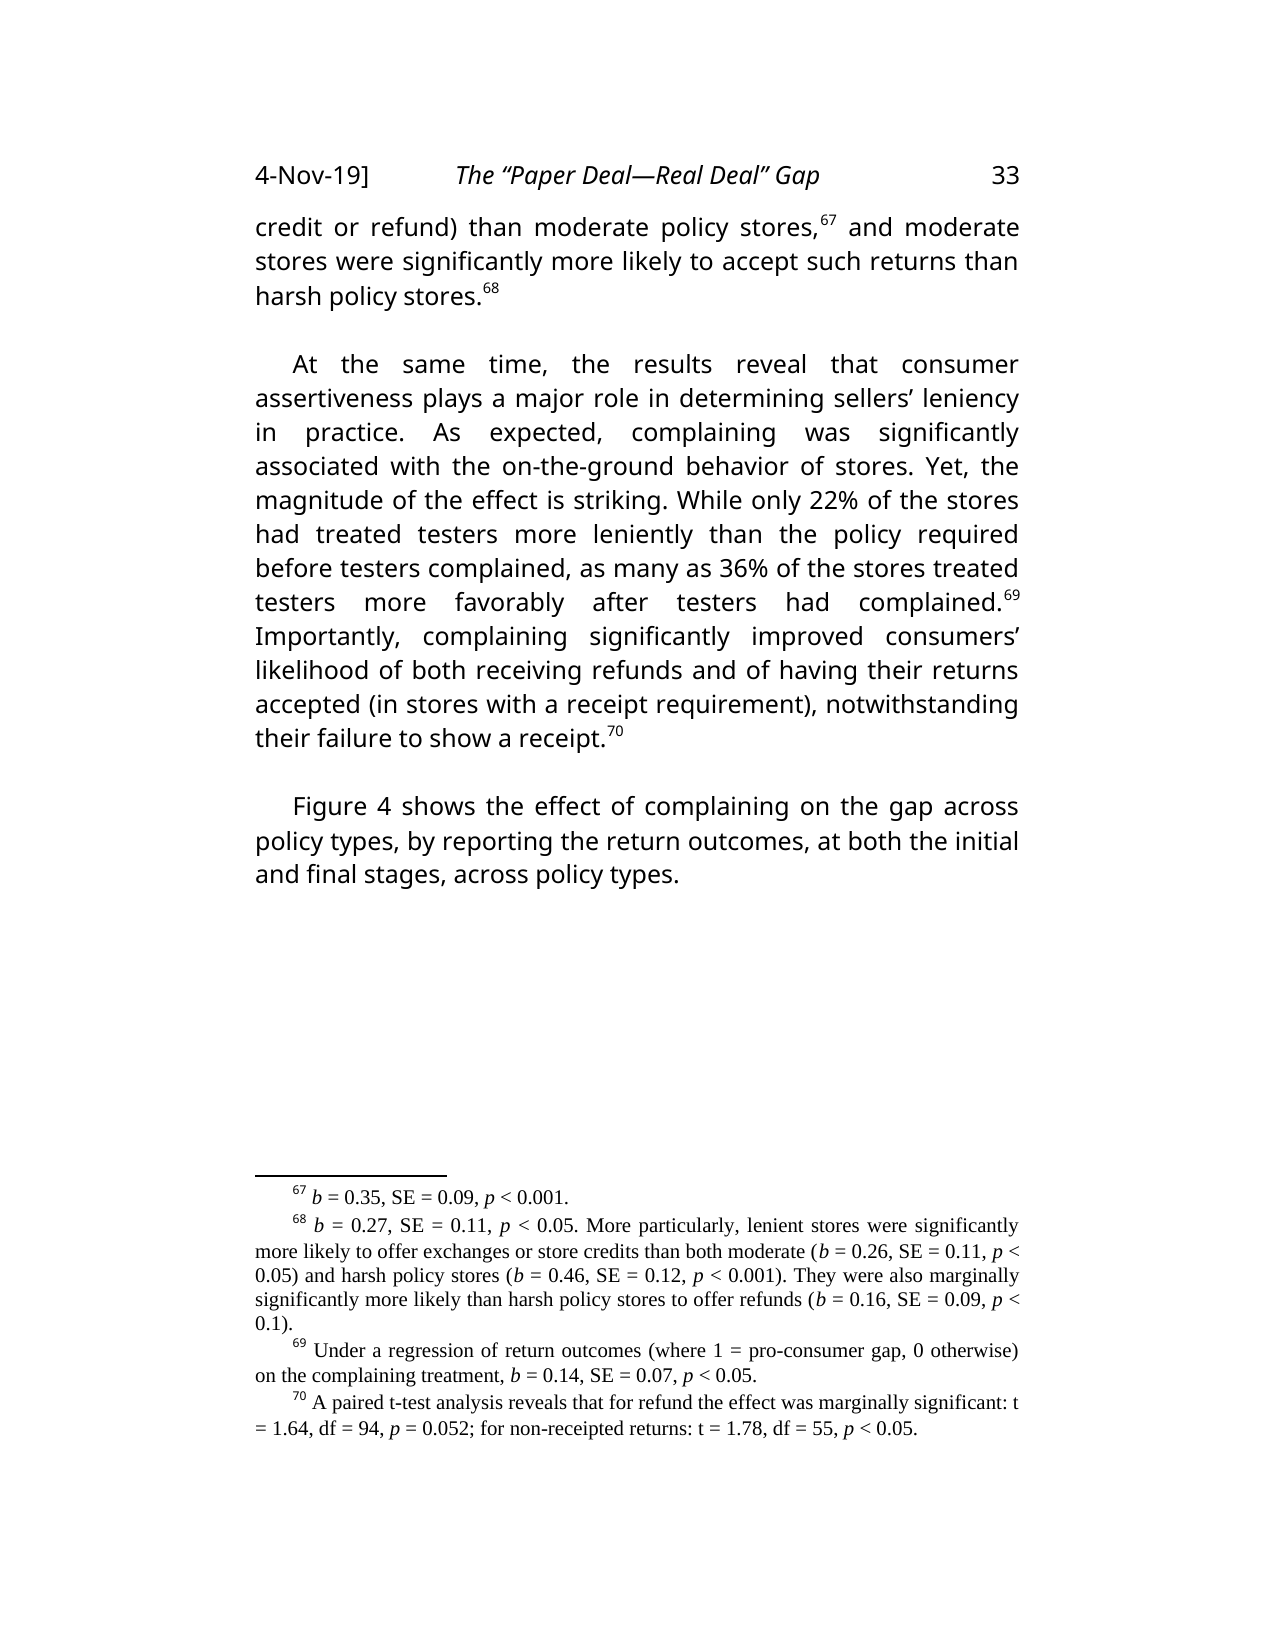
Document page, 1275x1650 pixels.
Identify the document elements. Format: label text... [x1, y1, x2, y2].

text Figure 4 shows the effect of complaining on the gap across policy types, by reporting the return outcomes, at both the initial and final stages, across policy types. Figure 4. Pro-Consumer Gaps: Before and After Complaining [255, 789, 1020, 891]
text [255, 210, 1020, 312]
text At the same time, the results reveal that consumer assertiveness plays a major role in determining sellers’ leniency in practice. As expected, complaining was significantly associated with the on-the-ground behavior of stores. Yet, the magnitude of the effect is striking. While only 22% of the stores had treated testers more leniently than the policy required before testers complained, as many as 36% of the stores treated testers more favorably after testers had complained. Importantly, complaining significantly improved consumers’ likelihood of both receiving refunds and of having their returns accepted (in stores with a receipt requirement), notwithstanding their failure to show a receipt. [255, 346, 1020, 755]
